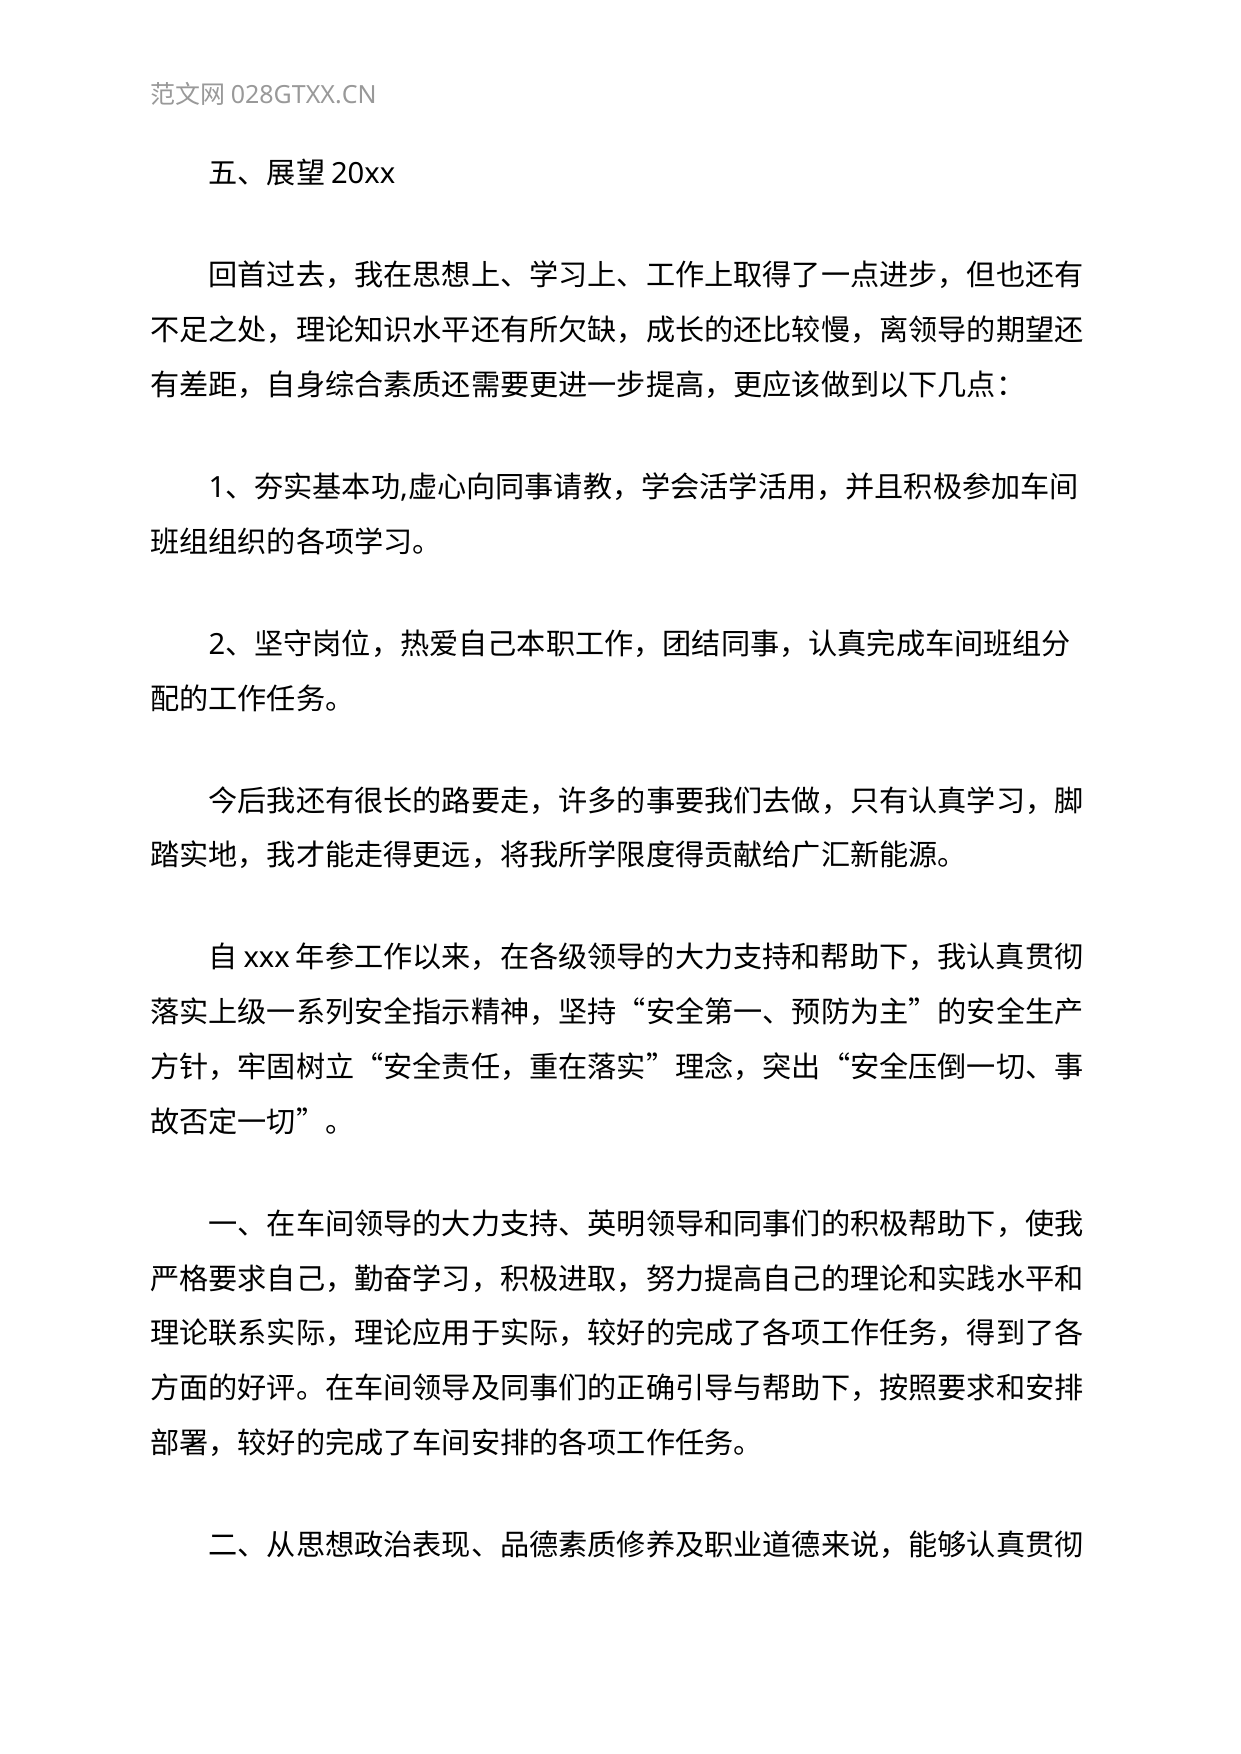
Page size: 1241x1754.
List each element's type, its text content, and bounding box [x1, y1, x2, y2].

text 自xxx年参工作以来，在各级领导的大力支持和帮助下，我认真贯彻落实上级一系列安全指示精神，坚持“安全第一、预防为主”的安全生产方针，牢固树立“安全责任，重在落实”理念，突出“安全压倒一切、事故否定一切”。 [150, 934, 1090, 1141]
text 五、展望20xx [150, 150, 1090, 192]
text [150, 1522, 1090, 1564]
text 1、夯实基本功,虚心向同事请教，学会活学活用，并且积极参加车间班组组织的各项学习。 [150, 463, 1090, 561]
text 2、坚守岗位，热爱自己本职工作，团结同事，认真完成车间班组分配的工作任务。 [150, 620, 1090, 718]
text 今后我还有很长的路要走，许多的事要我们去做，只有认真学习，脚踏实地，我才能走得更远，将我所学限度得贡献给广汇新能源。 [150, 777, 1090, 874]
text 一、在车间领导的大力支持、英明领导和同事们的积极帮助下，使我严格要求自己，勤奋学习，积极进取，努力提高自己的理论和实践水平和理论联系实际，理论应用于实际，较好的完成了各项工作任务，得到了各方面的好评。在车间领导及同事们的正确引导与帮助下，按照要求和安排部署，较好的完成了车间安排的各项工作任务。 [150, 1200, 1090, 1462]
text 回首过去，我在思想上、学习上、工作上取得了一点进步，但也还有不足之处，理论知识水平还有所欠缺，成长的还比较慢，离领导的期望还有差距，自身综合素质还需要更进一步提高，更应该做到以下几点： [150, 252, 1090, 404]
